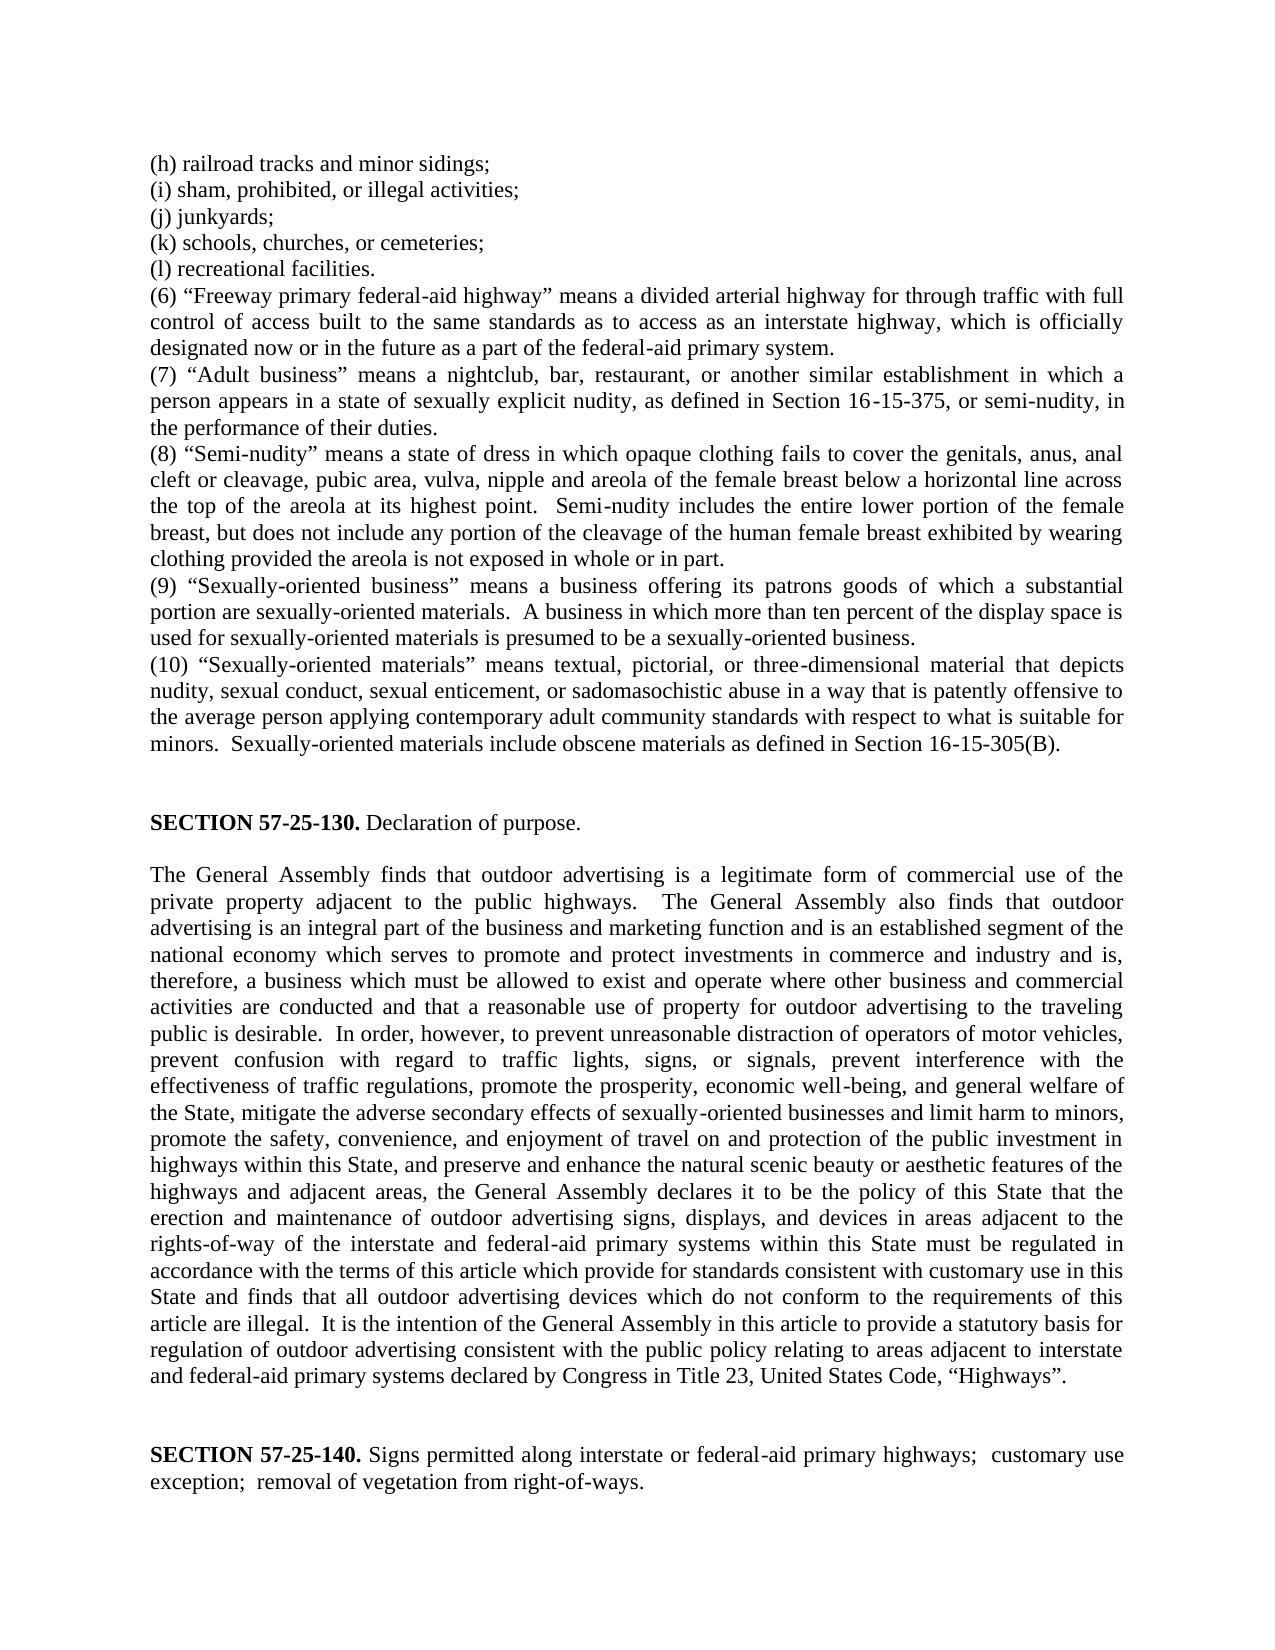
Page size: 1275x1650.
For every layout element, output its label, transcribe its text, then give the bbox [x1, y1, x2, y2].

text (l) recreational facilities. [150, 255, 1125, 282]
text (10) “Sexually-oriented materials” means textual, pictorial, or three-dimensional material that depicts nudity, sexual conduct, sexual enticement, or sadomasochistic abuse in a way that is patently offensive to the average person applying contemporary adult community standards with respect to what is suitable for minors. Sexually-oriented materials include obscene materials as defined in Section 16-15-305(B). [150, 651, 1125, 756]
text (8) “Semi-nudity” means a state of dress in which opaque clothing fails to cover the genitals, anus, anal cleft or cleavage, pubic area, vulva, nipple and areola of the female breast below a horizontal line across the top of the areola at its highest point. Semi-nudity includes the entire lower portion of the female breast, but does not include any portion of the cleavage of the human female breast exhibited by wearing clothing provided the areola is not exposed in whole or in part. [150, 440, 1125, 572]
text SECTION 57-25-130. Declaration of purpose. [150, 809, 1125, 835]
text (6) “Freeway primary federal-aid highway” means a divided arterial highway for through traffic with full control of access built to the same standards as to access as an interstate highway, which is officially designated now or in the future as a part of the federal-aid primary system. [150, 282, 1125, 361]
text (7) “Adult business” means a nightclub, bar, restaurant, or another similar establishment in which a person appears in a state of sexually explicit nudity, as defined in Section 16-15-375, or semi-nudity, in the performance of their duties. [150, 361, 1125, 440]
text SECTION 57-25-140. Signs permitted along interstate or federal-aid primary highways; customary use exception; removal of vegetation from right-of-ways. [150, 1441, 1125, 1494]
text (j) junkyards; [150, 203, 1125, 229]
text (9) “Sexually-oriented business” means a business offering its patrons goods of which a substantial portion are sexually-oriented materials. A business in which more than ten percent of the display space is used for sexually-oriented materials is presumed to be a sexually-oriented business. [150, 572, 1125, 651]
text (i) sham, prohibited, or illegal activities; [150, 176, 1125, 203]
text (k) schools, churches, or cemeteries; [150, 229, 1125, 255]
text (h) railroad tracks and minor sidings; [150, 150, 1125, 176]
text The General Assembly finds that outdoor advertising is a legitimate form of commercial use of the private property adjacent to the public highways. The General Assembly also finds that outdoor advertising is an integral part of the business and marketing function and is an established segment of the national economy which serves to promote and protect investments in commerce and industry and is, therefore, a business which must be allowed to exist and operate where other business and commercial activities are conducted and that a reasonable use of property for outdoor advertising to the traveling public is desirable. In order, however, to prevent unreasonable distraction of operators of motor vehicles, prevent confusion with regard to traffic lights, signs, or signals, prevent interference with the effectiveness of traffic regulations, promote the prosperity, economic well-being, and general welfare of the State, mitigate the adverse secondary effects of sexually-oriented businesses and limit harm to minors, promote the safety, convenience, and enjoyment of travel on and protection of the public investment in highways within this State, and preserve and enhance the natural scenic beauty or aesthetic features of the highways and adjacent areas, the General Assembly declares it to be the policy of this State that the erection and maintenance of outdoor advertising signs, displays, and devices in areas adjacent to the rights-of-way of the interstate and federal-aid primary systems within this State must be regulated in accordance with the terms of this article which provide for standards consistent with customary use in this State and finds that all outdoor advertising devices which do not conform to the requirements of this article are illegal. It is the intention of the General Assembly in this article to provide a statutory basis for regulation of outdoor advertising consistent with the public policy relating to areas adjacent to interstate and federal-aid primary systems declared by Congress in Title 23, United States Code, “Highways”. [150, 862, 1125, 1389]
